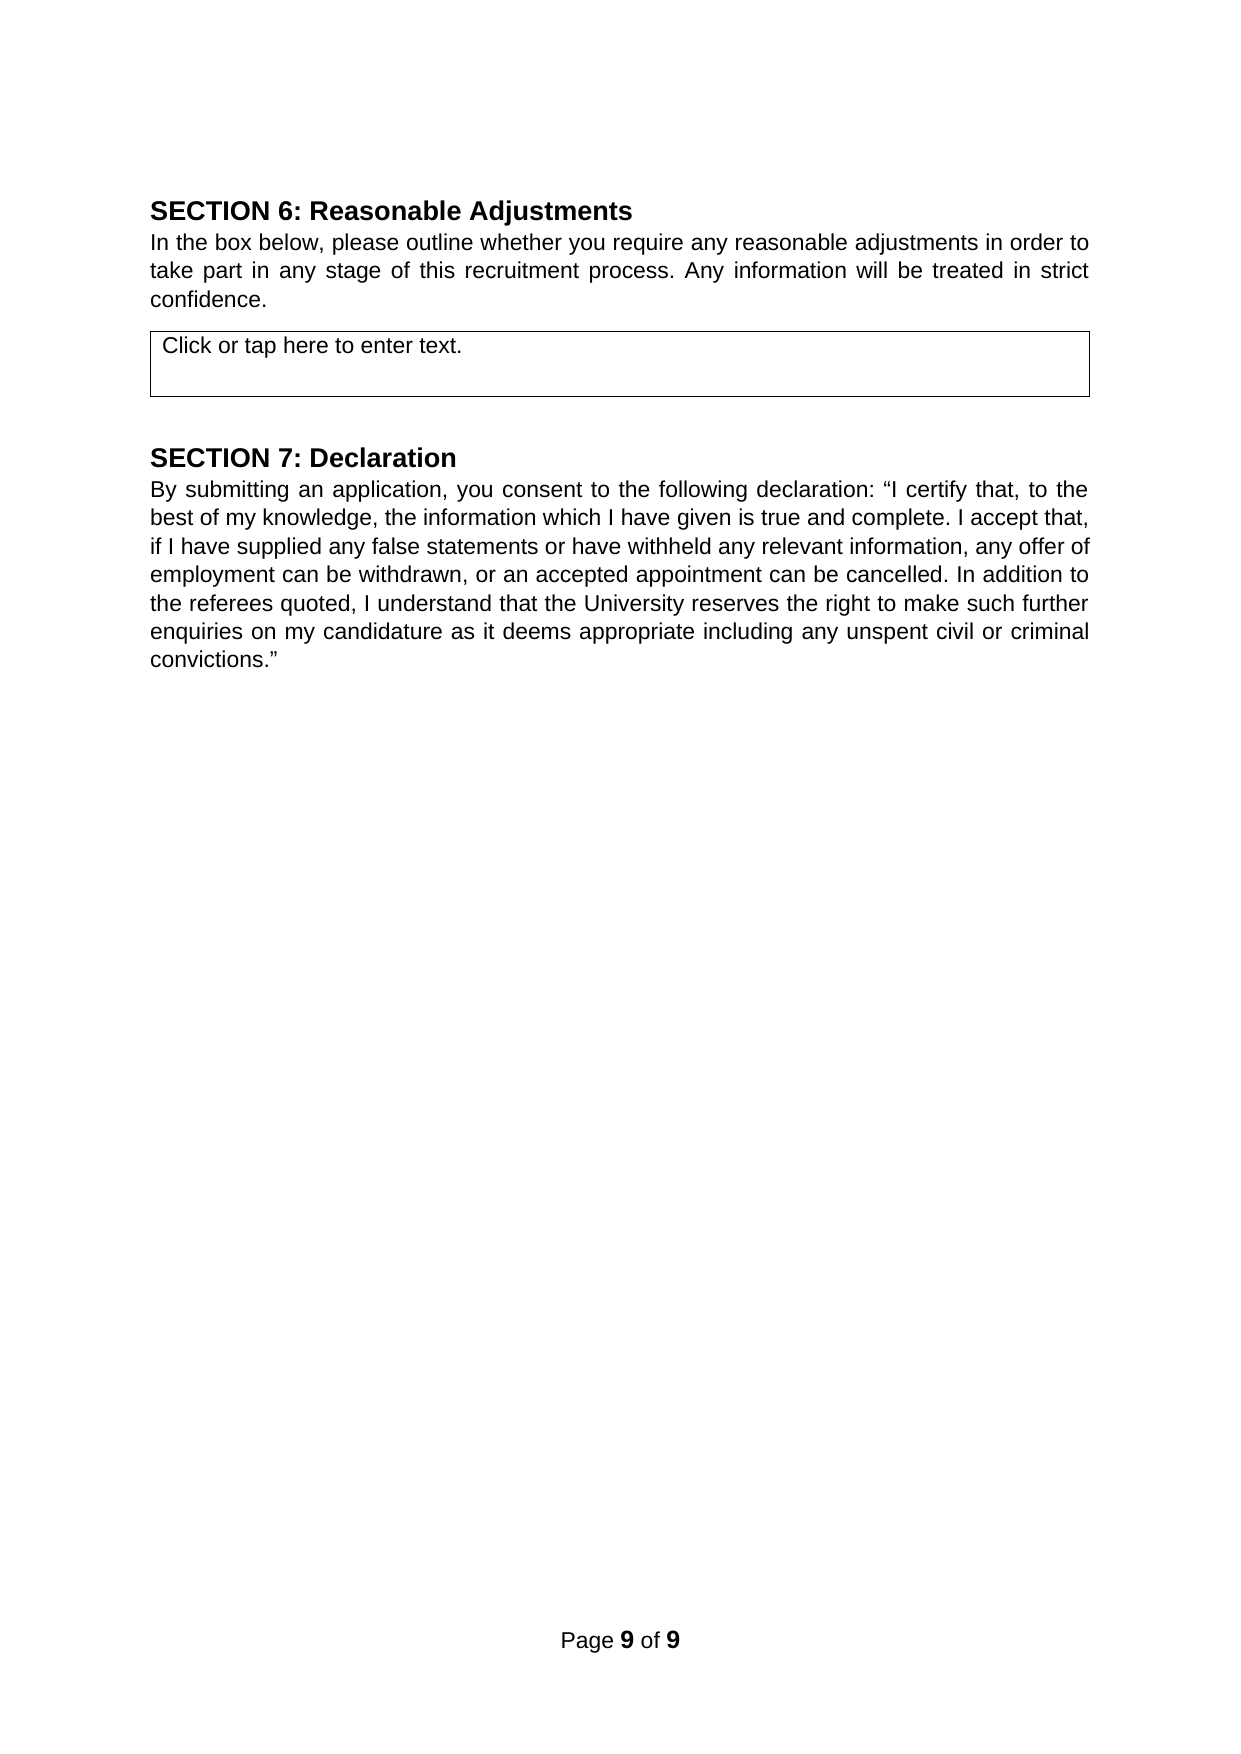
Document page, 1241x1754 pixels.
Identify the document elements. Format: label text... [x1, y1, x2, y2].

text By submitting an application, you consent to the following declaration: “I certify that, to the best of my knowledge, the information which I have given is true and complete. I accept that, if I have supplied any false statements or have withheld any relevant information, any offer of employment can be withdrawn, or an accepted appointment can be cancelled. In addition to the referees quoted, I understand that the University reserves the right to make such further enquiries on my candidature as it deems appropriate including any unspent civil or criminal convictions.” [150, 476, 1090, 673]
text In the box below, please outline whether you require any reasonable adjustments in order to take part in any stage of this recruitment process. Any information will be treated in strict confidence. [150, 229, 1090, 312]
subtitle SECTION 6: Reasonable Adjustments [150, 195, 1090, 226]
subtitle SECTION 7: Declaration [150, 442, 1090, 473]
